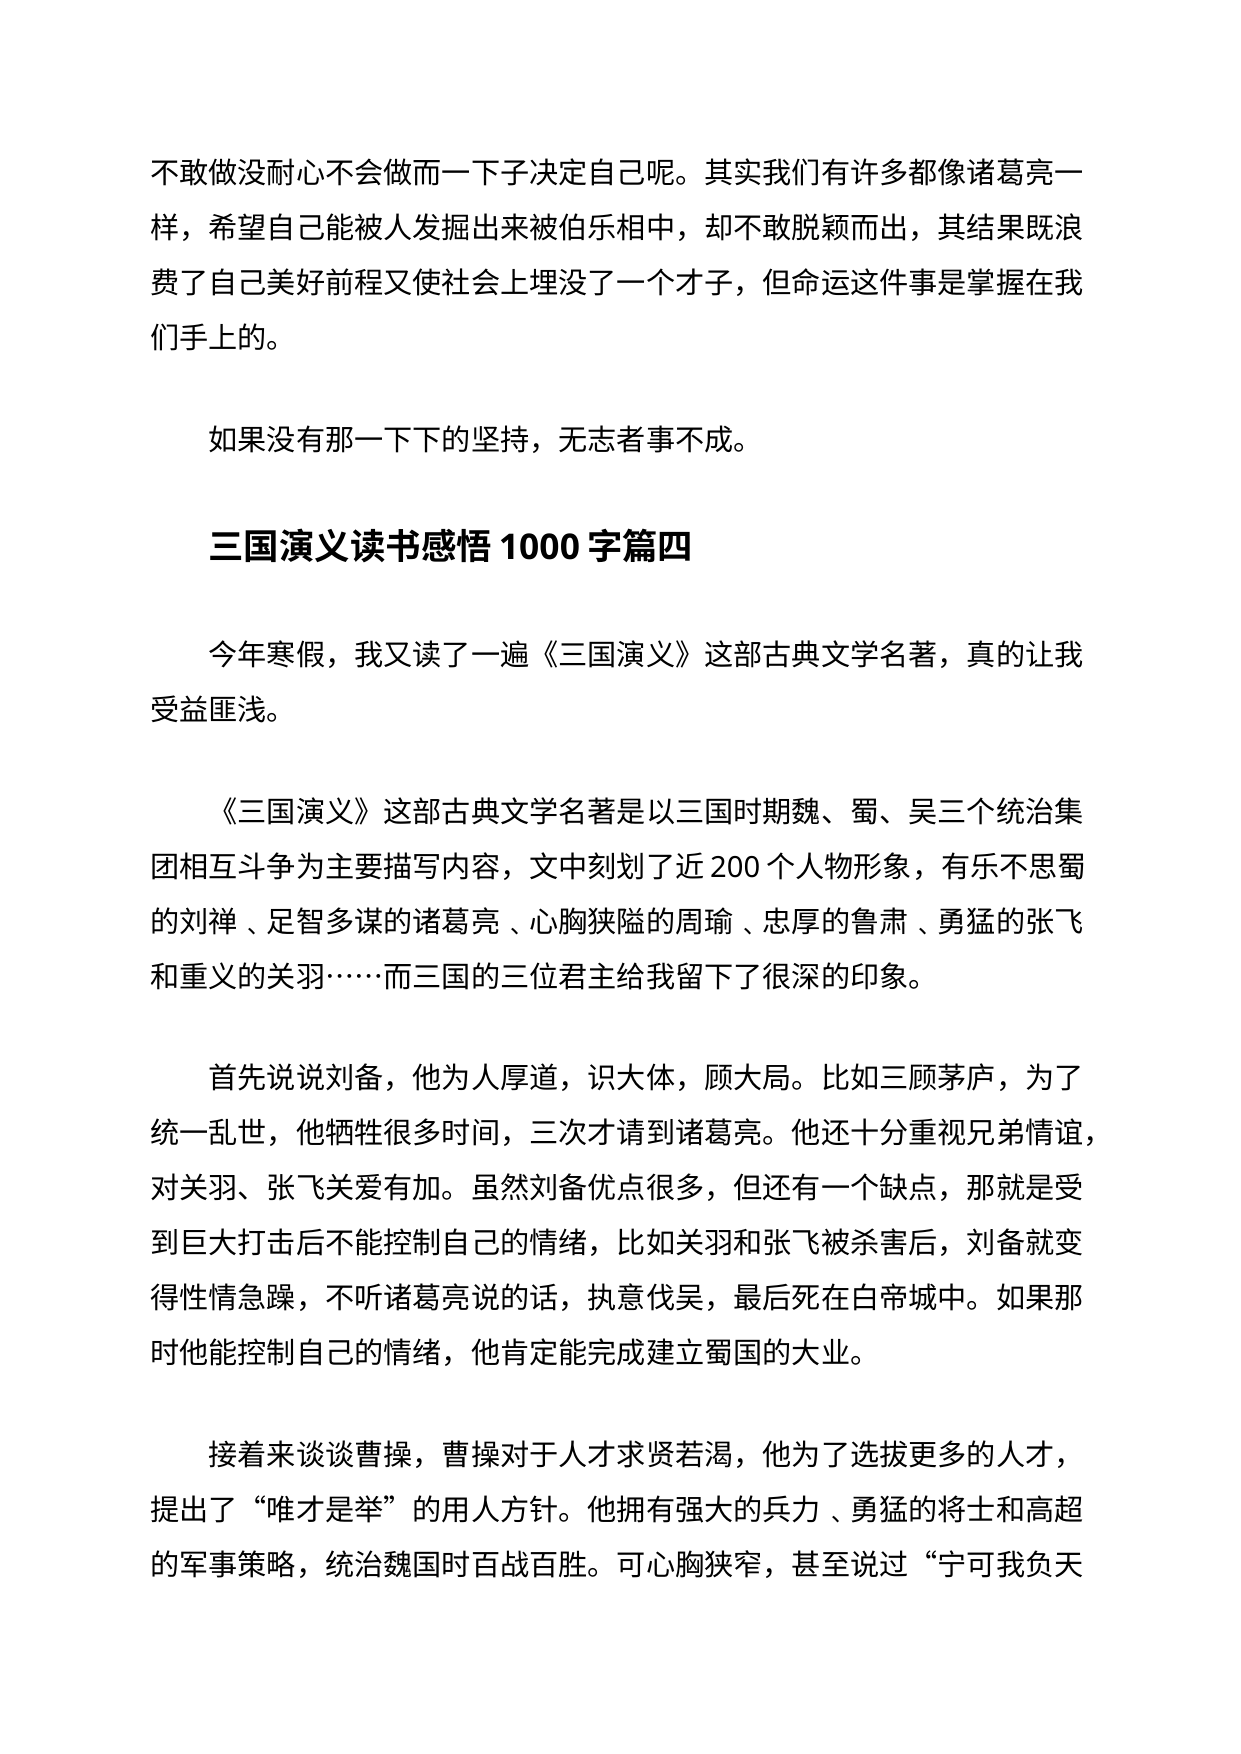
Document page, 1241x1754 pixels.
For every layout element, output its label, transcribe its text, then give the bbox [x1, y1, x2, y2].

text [150, 1431, 1090, 1583]
text 如果没有那一下下的坚持，无志者事不成。 [150, 416, 1090, 459]
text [150, 150, 1090, 357]
text 《三国演义》这部古典文学名著是以三国时期魏、蜀、吴三个统治集团相互斗争为主要描写内容，文中刻划了近200个人物形象，有乐不思蜀的刘禅﹑足智多谋的诸葛亮﹑心胸狭隘的周瑜﹑忠厚的鲁肃﹑勇猛的张飞和重义的关羽……而三国的三位君主给我留下了很深的印象。 [150, 788, 1090, 996]
text 今年寒假，我又读了一遍《三国演义》这部古典文学名著，真的让我受益匪浅。 [150, 632, 1090, 729]
text 三国演义读书感悟1000字篇四 [150, 518, 1090, 569]
text 首先说说刘备，他为人厚道，识大体，顾大局。比如三顾茅庐，为了统一乱世，他牺牲很多时间，三次才请到诸葛亮。他还十分重视兄弟情谊，对关羽、张飞关爱有加。虽然刘备优点很多，但还有一个缺点，那就是受到巨大打击后不能控制自己的情绪，比如关羽和张飞被杀害后，刘备就变得性情急躁，不听诸葛亮说的话，执意伐吴，最后死在白帝城中。如果那时他能控制自己的情绪，他肯定能完成建立蜀国的大业。 [150, 1055, 1090, 1372]
